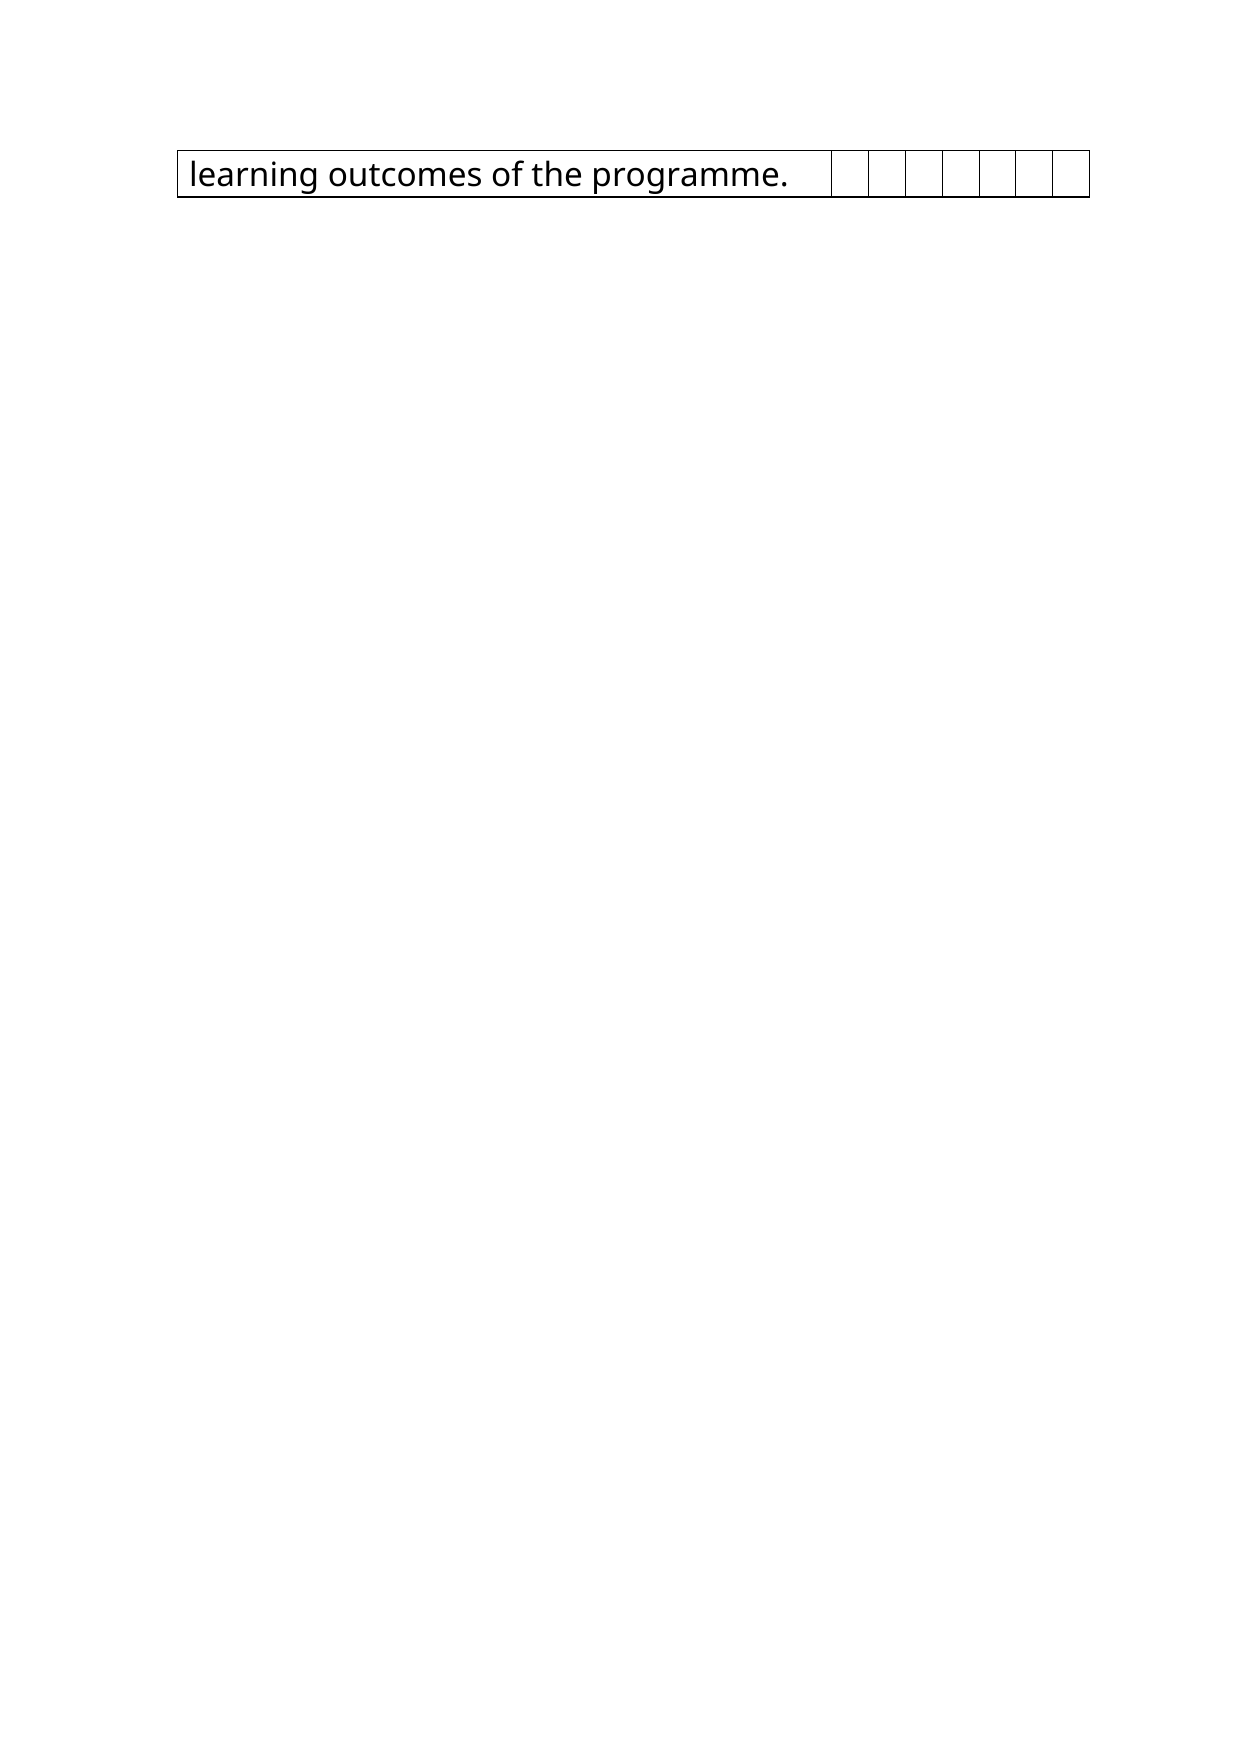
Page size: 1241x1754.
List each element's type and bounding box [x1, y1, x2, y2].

table_cell [980, 151, 1015, 196]
table_cell [1016, 151, 1052, 196]
table_cell [869, 151, 905, 196]
table_cell [832, 151, 868, 196]
table_cell [906, 151, 942, 196]
table_cell [178, 151, 831, 196]
table_cell [943, 151, 979, 196]
table_cell [1053, 151, 1089, 196]
